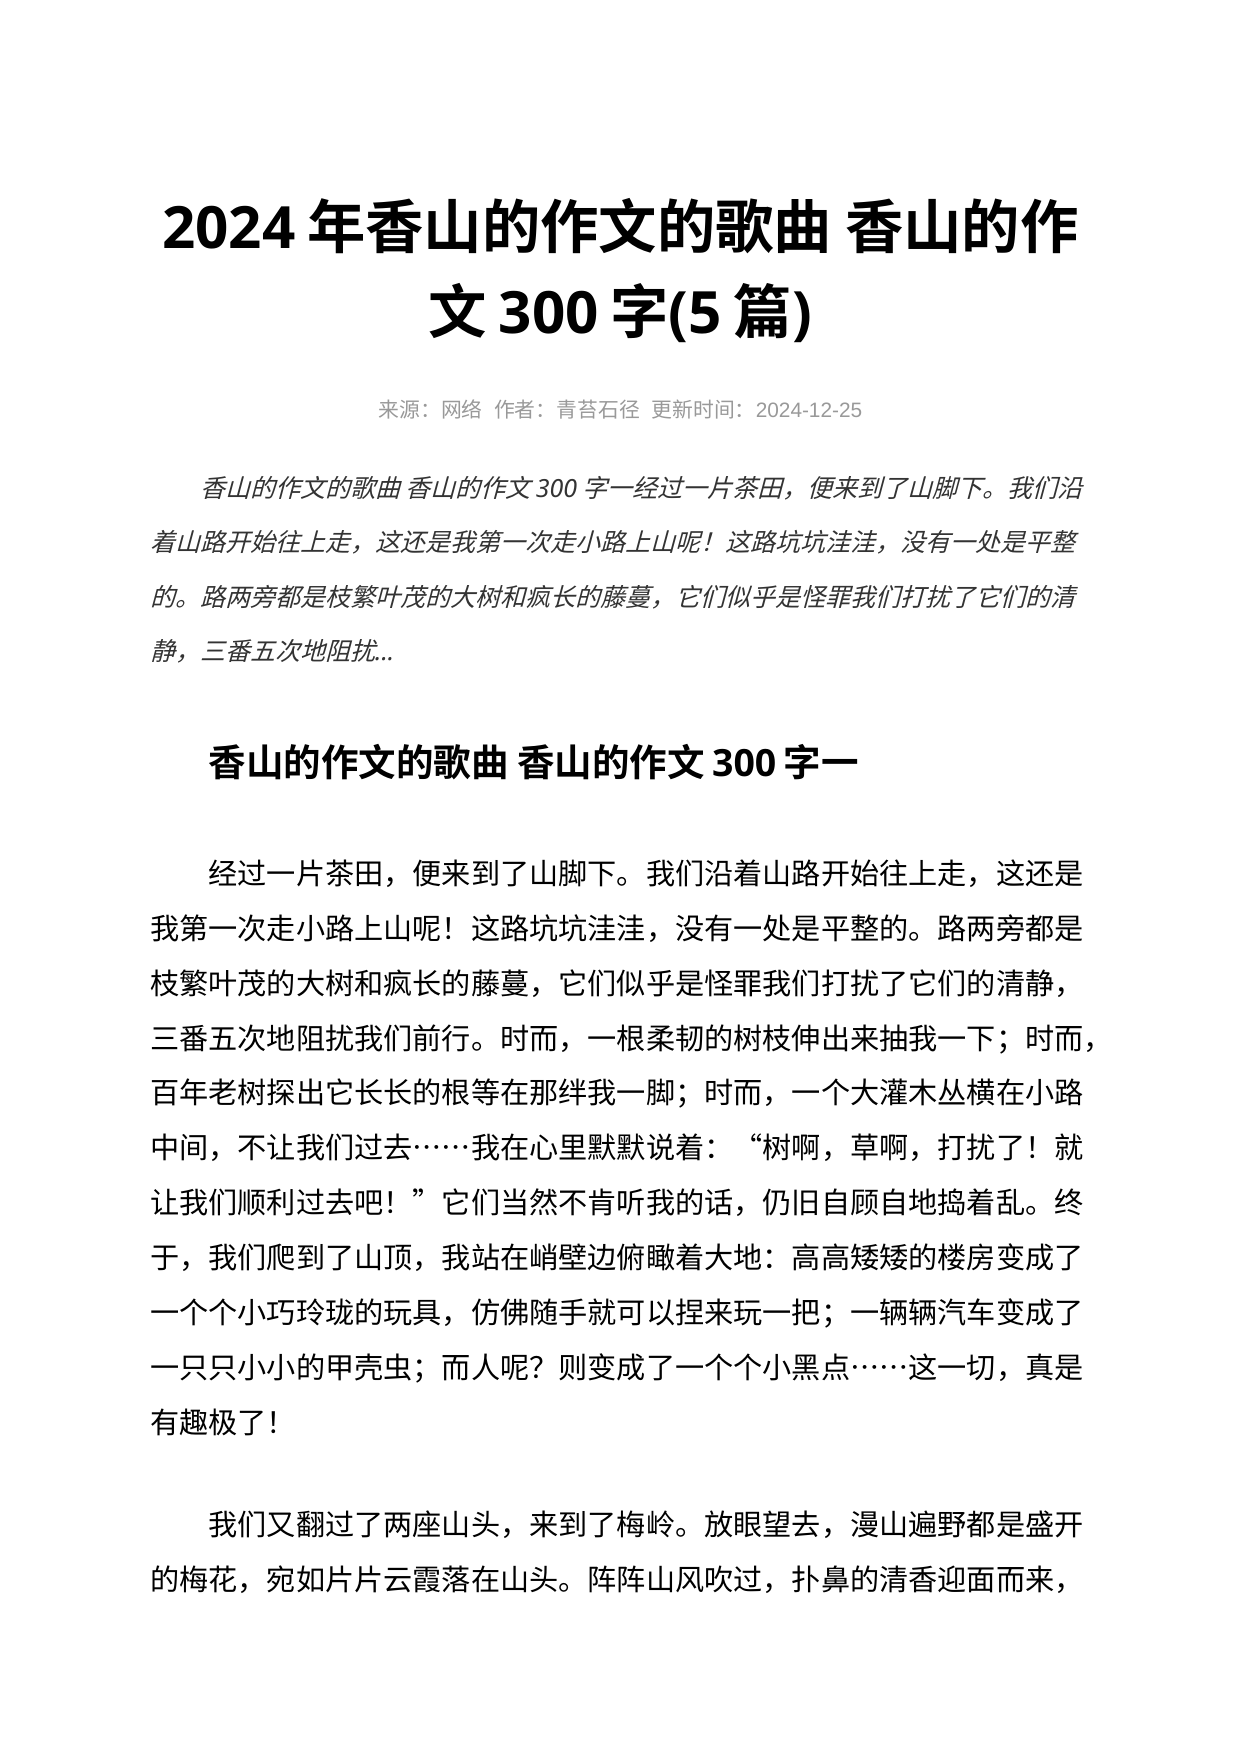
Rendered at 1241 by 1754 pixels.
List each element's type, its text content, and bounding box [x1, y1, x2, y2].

subtitle 2024年香山的作文的歌曲 香山的作文300字(5篇) [150, 181, 1090, 351]
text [150, 1501, 1090, 1598]
text 来源：网络 作者：青苔石径 更新时间：2024-12-25 [150, 398, 1090, 422]
text 香山的作文的歌曲 香山的作文300字一经过一片茶田，便来到了山脚下。我们沿着山路开始往上走，这还是我第一次走小路上山呢！这路坑坑洼洼，没有一处是平整的。路两旁都是枝繁叶茂的大树和疯长的藤蔓，它们似乎是怪罪我们打扰了它们的清静，三番五次地阻扰... [150, 468, 1090, 668]
text 经过一片茶田，便来到了山脚下。我们沿着山路开始往上走，这还是我第一次走小路上山呢！这路坑坑洼洼，没有一处是平整的。路两旁都是枝繁叶茂的大树和疯长的藤蔓，它们似乎是怪罪我们打扰了它们的清静，三番五次地阻扰我们前行。时而，一根柔韧的树枝伸出来抽我一下；时而，百年老树探出它长长的根等在那绊我一脚；时而，一个大灌木丛横在小路中间，不让我们过去……我在心里默默说着：“树啊，草啊，打扰了！就让我们顺利过去吧！”它们当然不肯听我的话，仍旧自顾自地捣着乱。终于，我们爬到了山顶，我站在峭壁边俯瞰着大地：高高矮矮的楼房变成了一个个小巧玲珑的玩具，仿佛随手就可以捏来玩一把；一辆辆汽车变成了一只只小小的甲壳虫；而人呢？则变成了一个个小黑点……这一切，真是有趣极了！ [150, 851, 1090, 1442]
text 香山的作文的歌曲 香山的作文300字一 [150, 733, 1090, 787]
